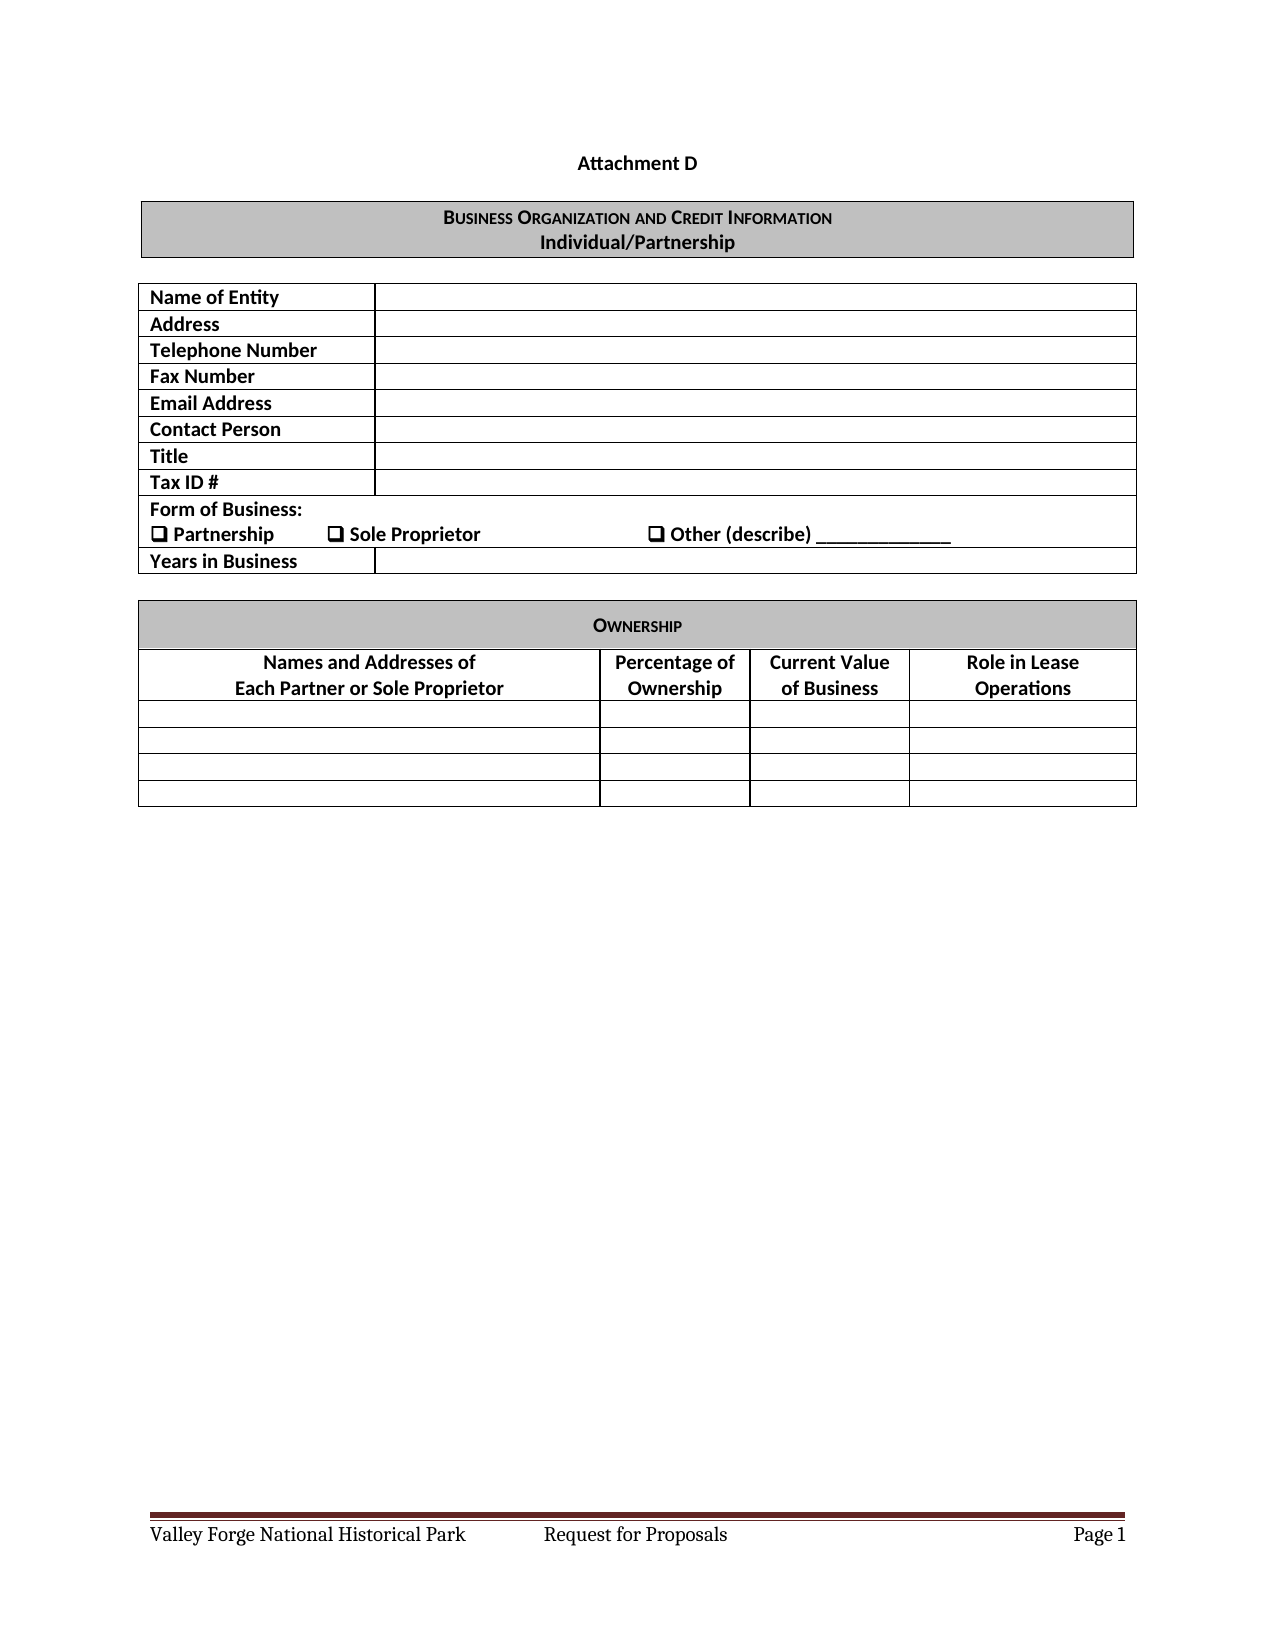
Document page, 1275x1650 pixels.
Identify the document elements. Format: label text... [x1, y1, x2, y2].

table_cell Current Value of Business [751, 650, 909, 700]
table_cell [376, 311, 1136, 336]
table_cell [751, 781, 909, 806]
table_cell [910, 781, 1136, 806]
table_cell Years in Business [139, 548, 374, 573]
table_cell [376, 417, 1136, 442]
table_cell [910, 728, 1136, 753]
table_cell [601, 754, 749, 780]
table_cell Contact Person [139, 417, 374, 442]
table_cell [376, 548, 1136, 573]
table_cell [376, 390, 1136, 416]
table_cell [601, 728, 749, 753]
table_cell [601, 701, 749, 727]
table_cell Form of Business: Partnership Sole Proprietor Other (describe) _____________ [139, 496, 1136, 547]
table_cell [751, 701, 909, 727]
table_cell Role in Lease Operations [910, 650, 1136, 700]
table_header [376, 284, 1136, 310]
table_cell [376, 364, 1136, 389]
table_cell Fax Number [139, 364, 374, 389]
table_cell [376, 470, 1136, 495]
table_cell [139, 701, 599, 727]
table_cell [751, 728, 909, 753]
table_cell Telephone Number [139, 337, 374, 363]
table_cell [910, 701, 1136, 727]
table_header Ownership [139, 601, 1136, 648]
text Business Organization and Credit Information [142, 202, 1133, 226]
table_cell [601, 781, 749, 806]
table_cell Title [139, 443, 374, 468]
table_cell [376, 337, 1136, 363]
table_cell [376, 443, 1136, 468]
table_cell [139, 781, 599, 806]
table_cell Percentage of Ownership [601, 650, 749, 700]
table_cell Tax ID # [139, 470, 374, 495]
table_cell [139, 728, 599, 753]
table_header Name of Entity [139, 284, 374, 310]
table_cell Address [139, 311, 374, 336]
text Attachment D [150, 150, 1125, 175]
table_cell Email Address [139, 390, 374, 416]
table_cell Names and Addresses of Each Partner or Sole Proprietor [139, 650, 599, 700]
list Individual/Partnership [142, 226, 1133, 257]
table_cell [139, 754, 599, 780]
table_cell [751, 754, 909, 780]
table_cell [910, 754, 1136, 780]
